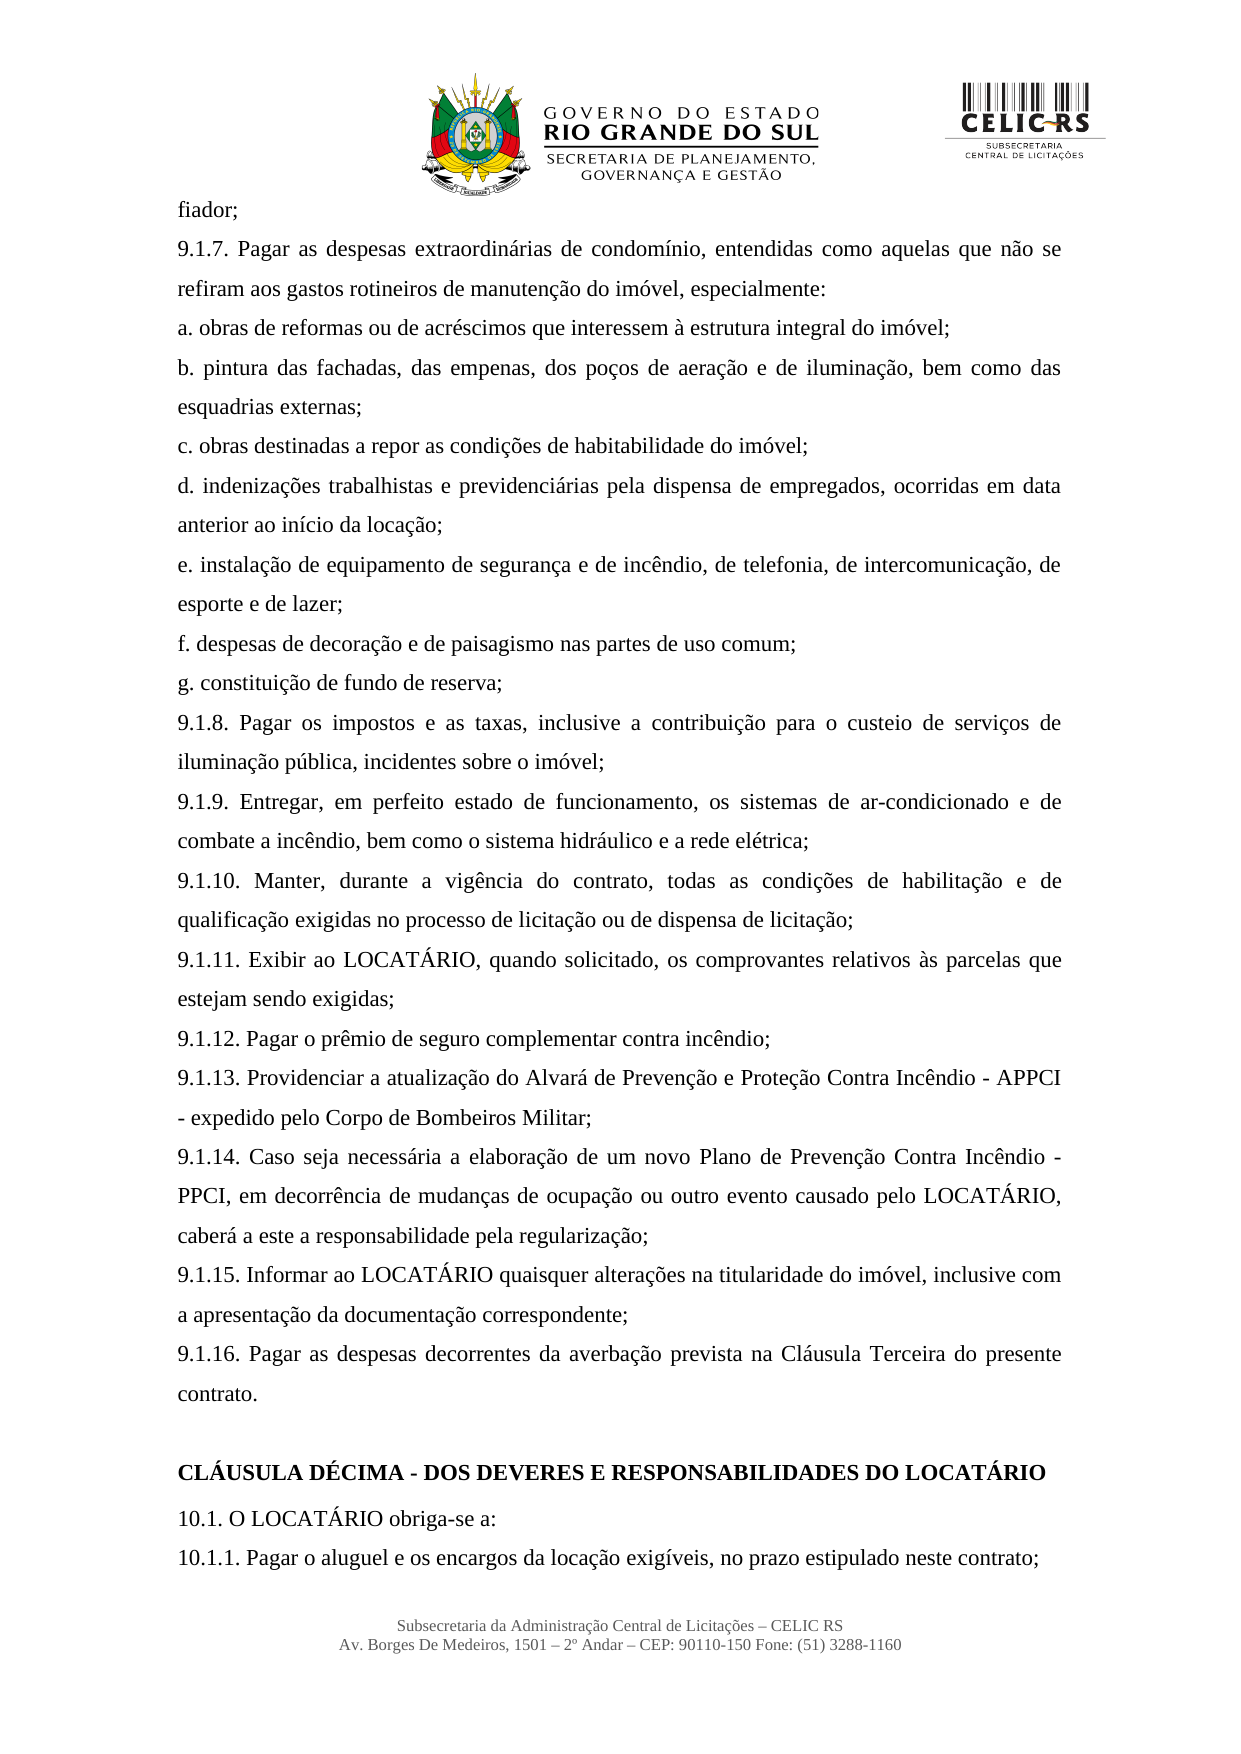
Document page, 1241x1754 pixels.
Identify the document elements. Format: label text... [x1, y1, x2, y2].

text 9.1.9. Entregar, em perfeito estado de funcionamento, os sistemas de ar-condicionado e de combate a incêndio, bem como o sistema hidráulico e a rede elétrica; [177, 788, 1063, 854]
text 9.1.12. Pagar o prêmio de seguro complementar contra incêndio; [177, 1025, 1063, 1051]
text 9.1.15. Informar ao LOCATÁRIO quaisquer alterações na titularidade do imóvel, inclusive com a apresentação da documentação correspondente; [177, 1262, 1063, 1327]
text e. instalação de equipamento de segurança e de incêndio, de telefonia, de intercomunicação, de esporte e de lazer; [177, 551, 1063, 617]
text 9.1.14. Caso seja necessária a elaboração de um novo Plano de Prevenção Contra Incêndio - PPCI, em decorrência de mudanças de ocupação ou outro evento causado pelo LOCATÁRIO, caberá a este a responsabilidade pela regularização; [177, 1143, 1063, 1248]
text 9.1.8. Pagar os impostos e as taxas, inclusive a contribuição para o custeio de serviços de iluminação pública, incidentes sobre o imóvel; [177, 709, 1063, 775]
text 9.1.11. Exibir ao LOCATÁRIO, quando solicitado, os comprovantes relativos às parcelas que estejam sendo exigidas; [177, 946, 1063, 1012]
text f. despesas de decoração e de paisagismo nas partes de uso comum; [177, 630, 1063, 656]
subtitle CLÁUSULA DÉCIMA - DOS DEVERES E RESPONSABILIDADES DO LOCATÁRIO [177, 1459, 1063, 1485]
text c. obras destinadas a repor as condições de habitabilidade do imóvel; [177, 432, 1063, 459]
text a. obras de reformas ou de acréscimos que interessem à estrutura integral do imóvel; [177, 314, 1063, 340]
picture [942, 77, 1108, 164]
text 9.1.16. Pagar as despesas decorrentes da averbação prevista na Cláusula Terceira do presente contrato. [177, 1341, 1063, 1406]
text 9.1.13. Providenciar a atualização do Alvará de Prevenção e Proteção Contra Incêndio - APPCI - expedido pelo Corpo de Bombeiros Militar; [177, 1064, 1063, 1130]
text b. pintura das fachadas, das empenas, dos poços de aeração e de iluminação, bem como das esquadrias externas; [177, 353, 1063, 419]
text 10.1.1. Pagar o aluguel e os encargos da locação exigíveis, no prazo estipulado neste contrato; [177, 1544, 1063, 1571]
text d. indenizações trabalhistas e previdenciárias pela dispensa de empregados, ocorridas em data anterior ao início da locação; [177, 472, 1063, 538]
text 9.1.10. Manter, durante a vigência do contrato, todas as condições de habilitação e de qualificação exigidas no processo de licitação ou de dispensa de licitação; [177, 867, 1063, 933]
text 9.1.7. Pagar as despesas extraordinárias de condomínio, entendidas como aquelas que não se refiram aos gastos rotineiros de manutenção do imóvel, especialmente: [177, 235, 1063, 301]
picture [421, 73, 819, 196]
text 10.1. O LOCATÁRIO obriga-se a: [177, 1505, 1063, 1531]
text g. constituição de fundo de reserva; [177, 669, 1063, 696]
